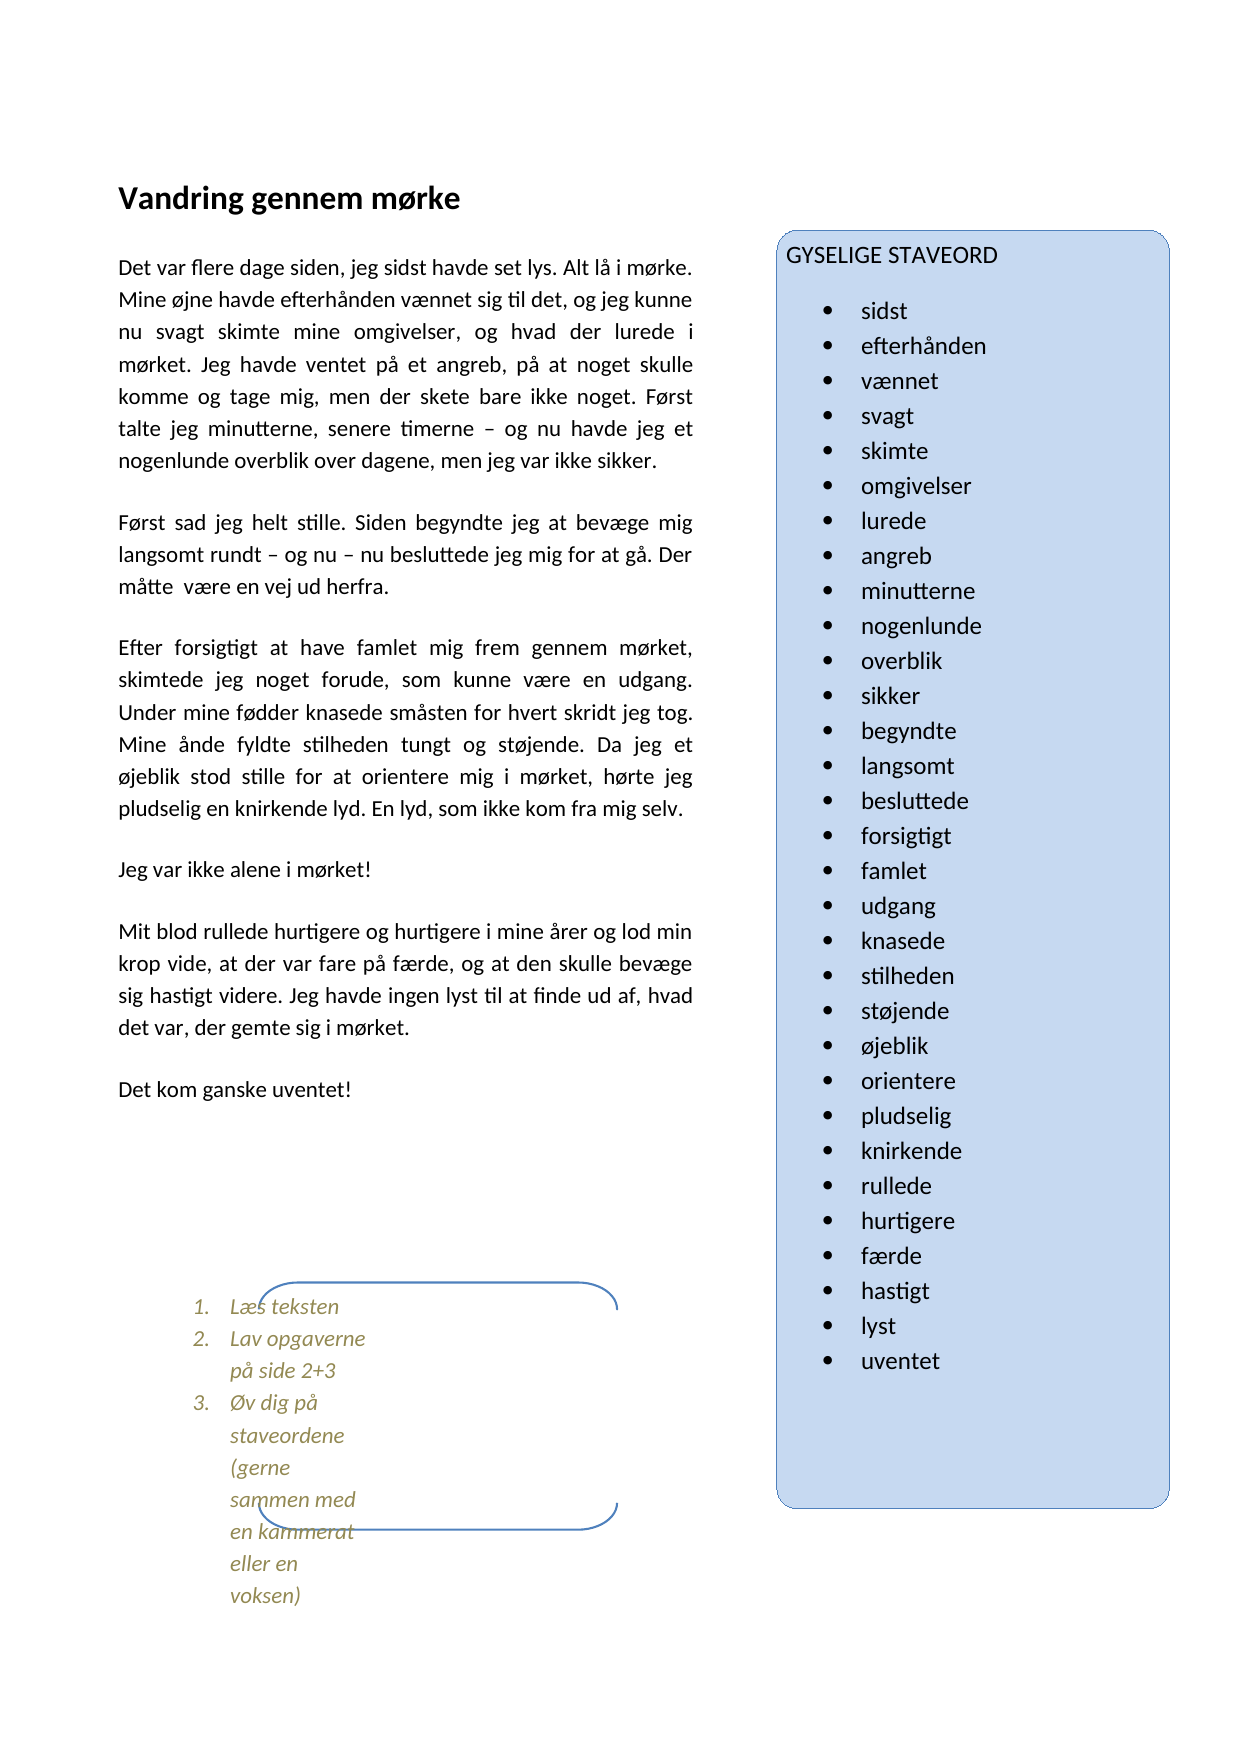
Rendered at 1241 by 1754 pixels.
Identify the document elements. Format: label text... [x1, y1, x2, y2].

text Det kom ganske uventet! [118, 1075, 694, 1103]
text Først sad jeg helt stille. Siden begyndte jeg at bevæge mig langsomt rundt – og nu – nu besluttede jeg mig for at gå. Der måtte være en vej ud herfra. [118, 508, 694, 600]
text Jeg var ikke alene i mørket! [118, 856, 694, 884]
text Mit blod rullede hurtigere og hurtigere i mine årer og lod min krop vide, at der var fare på færde, og at den skulle bevæge sig hastigt videre. Jeg havde ingen lyst til at finde ud af, hvad det var, der gemte sig i mørket. [118, 917, 694, 1042]
text Efter forsigtigt at have famlet mig frem gennem mørket, skimtede jeg noget forude, som kunne være en udgang. Under mine fødder knasede småsten for hvert skridt jeg tog. Mine ånde fyldte stilheden tungt og støjende. Da jeg et øjeblik stod stille for at orientere mig i mørket, hørte jeg pludselig en knirkende lyd. En lyd, som ikke kom fra mig selv. [118, 633, 694, 822]
text Det var flere dage siden, jeg sidst havde set lys. Alt lå i mørke. Mine øjne havde efterhånden vænnet sig til det, og jeg kunne nu svagt skimte mine omgivelser, og hvad der lurede i mørket. Jeg havde ventet på et angreb, på at noget skulle komme og tage mig, men der skete bare ikke noget. Først talte jeg minutterne, senere timerne – og nu havde jeg et nogenlunde overblik over dagene, men jeg var ikke sikker. [118, 253, 694, 474]
list Vandring gennem mørke [118, 177, 1122, 218]
